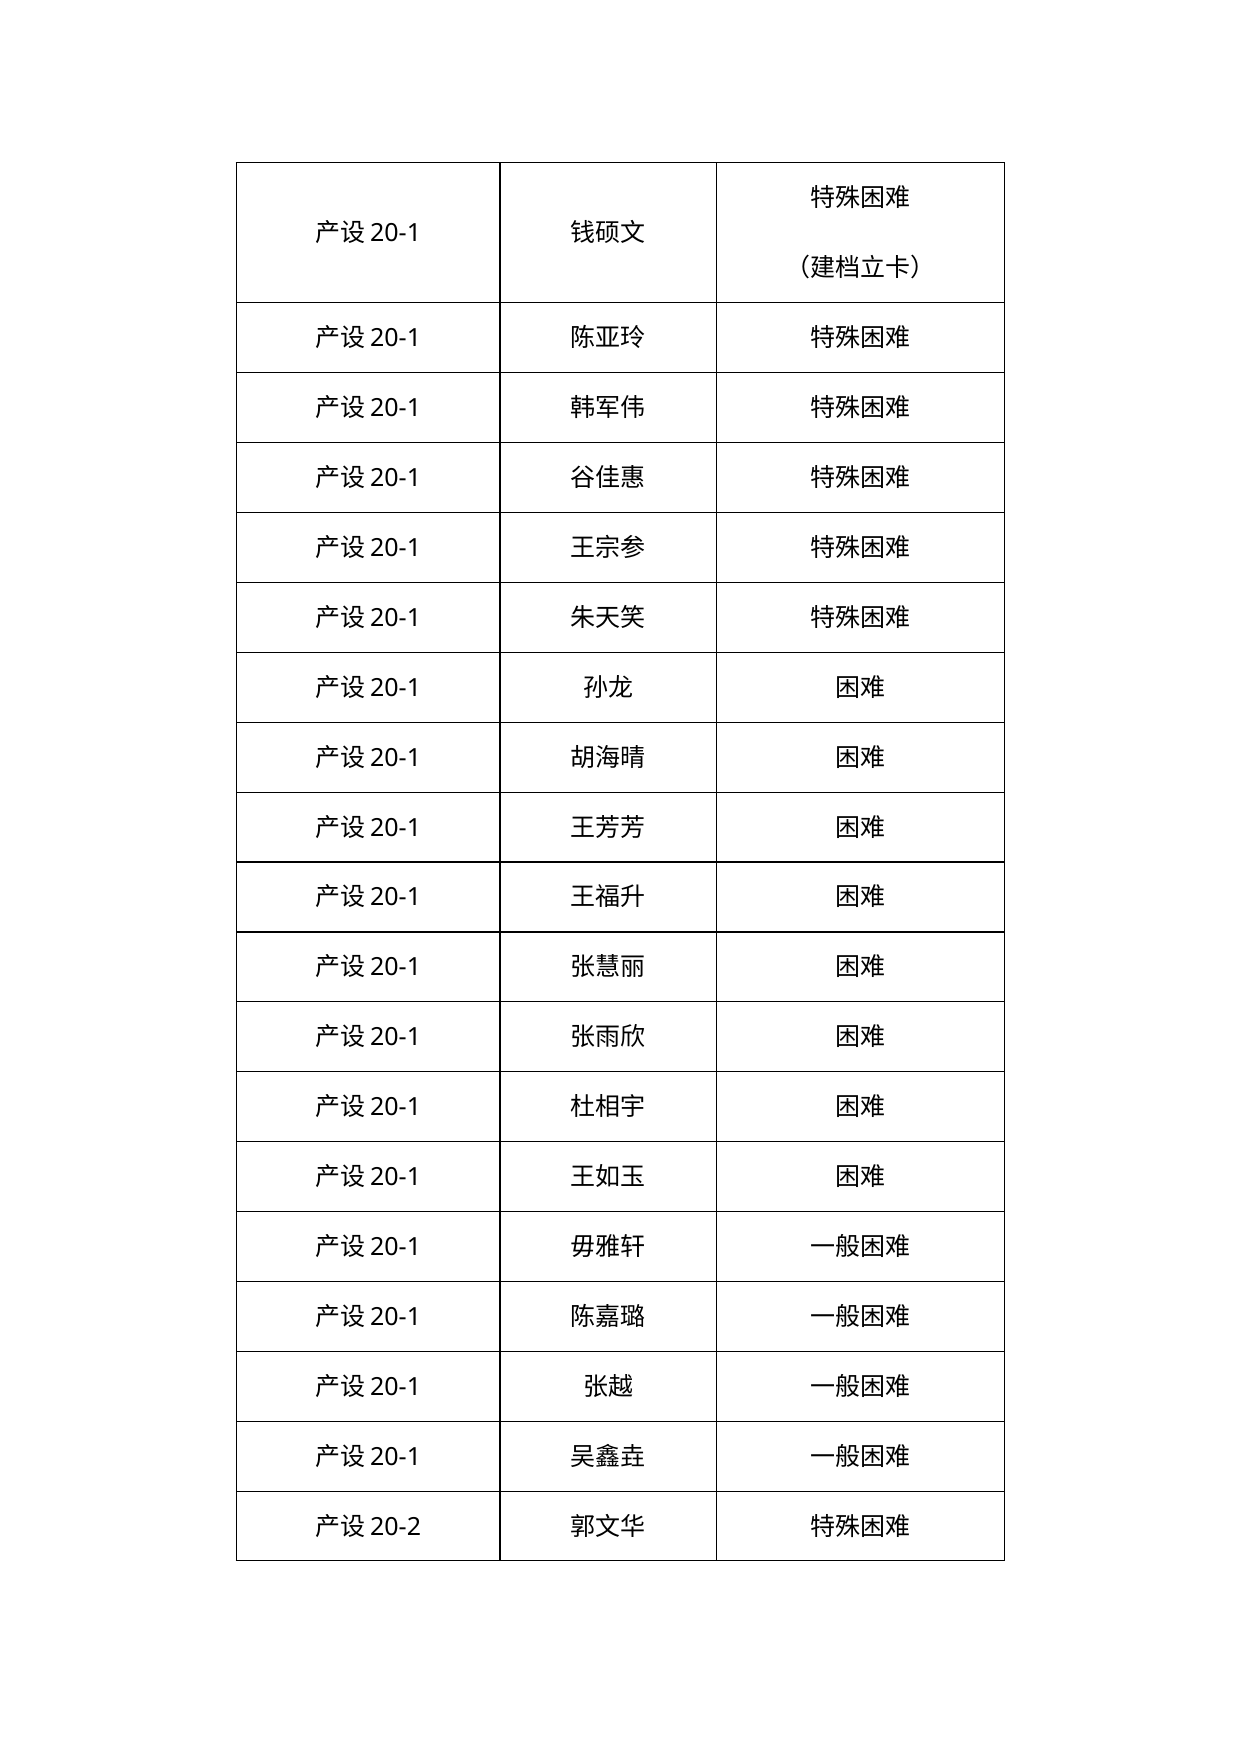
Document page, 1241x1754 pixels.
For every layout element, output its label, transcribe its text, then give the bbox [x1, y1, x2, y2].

table_cell 谷佳惠 [501, 443, 716, 512]
table_cell 特殊困难 [717, 373, 1004, 442]
table_cell 产设20-1 [237, 863, 499, 931]
table_cell 产设20-1 [237, 653, 499, 722]
table_cell 困难 [717, 933, 1004, 1001]
table_cell 产设20-1 [237, 443, 499, 512]
table_cell 产设20-1 [237, 1422, 499, 1491]
table_cell 产设20-1 [237, 933, 499, 1001]
table_cell 一般困难 [717, 1282, 1004, 1351]
table_cell 张雨欣 [501, 1002, 716, 1071]
table_cell 一般困难 [717, 1212, 1004, 1281]
table_cell 产设20-1 [237, 513, 499, 582]
table_cell 韩军伟 [501, 373, 716, 442]
table_cell 困难 [717, 1072, 1004, 1141]
table_cell 钱硕文 [501, 163, 716, 302]
table_cell 特殊困难 [717, 583, 1004, 652]
table_cell 困难 [717, 653, 1004, 722]
table_cell 郭文华 [501, 1492, 716, 1560]
table_cell 一般困难 [717, 1352, 1004, 1421]
table_cell 陈亚玲 [501, 303, 716, 372]
table_cell 孙龙 [501, 653, 716, 722]
table_cell 一般困难 [717, 1422, 1004, 1491]
table_cell 陈嘉璐 [501, 1282, 716, 1351]
table_cell 胡海晴 [501, 723, 716, 792]
table_cell 困难 [717, 863, 1004, 931]
table_cell 产设20-1 [237, 1002, 499, 1071]
table_cell 产设20-2 [237, 1492, 499, 1560]
table_cell 产设20-1 [237, 303, 499, 372]
table_cell 张慧丽 [501, 933, 716, 1001]
table_cell 王芳芳 [501, 793, 716, 861]
table_cell 困难 [717, 723, 1004, 792]
table_cell 产设20-1 [237, 163, 499, 302]
table_cell 产设20-1 [237, 723, 499, 792]
table_cell 特殊困难 （建档立卡） [717, 163, 1004, 302]
table_cell 王宗参 [501, 513, 716, 582]
table_cell 王福升 [501, 863, 716, 931]
table_cell 吴鑫垚 [501, 1422, 716, 1491]
table_cell 产设20-1 [237, 1212, 499, 1281]
table_cell 张越 [501, 1352, 716, 1421]
table_cell 困难 [717, 793, 1004, 861]
table_cell 困难 [717, 1142, 1004, 1211]
table_cell 产设20-1 [237, 1282, 499, 1351]
table_cell 特殊困难 [717, 1492, 1004, 1560]
table_cell 特殊困难 [717, 513, 1004, 582]
table_cell 产设20-1 [237, 1142, 499, 1211]
table_cell 产设20-1 [237, 583, 499, 652]
table_cell 杜相宇 [501, 1072, 716, 1141]
table_cell 特殊困难 [717, 303, 1004, 372]
table_cell 产设20-1 [237, 373, 499, 442]
table_cell 产设20-1 [237, 1072, 499, 1141]
table_cell 毋雅轩 [501, 1212, 716, 1281]
table_cell 王如玉 [501, 1142, 716, 1211]
table_cell 产设20-1 [237, 1352, 499, 1421]
table_cell 特殊困难 [717, 443, 1004, 512]
table_cell 困难 [717, 1002, 1004, 1071]
table_cell 产设20-1 [237, 793, 499, 861]
table_cell 朱天笑 [501, 583, 716, 652]
